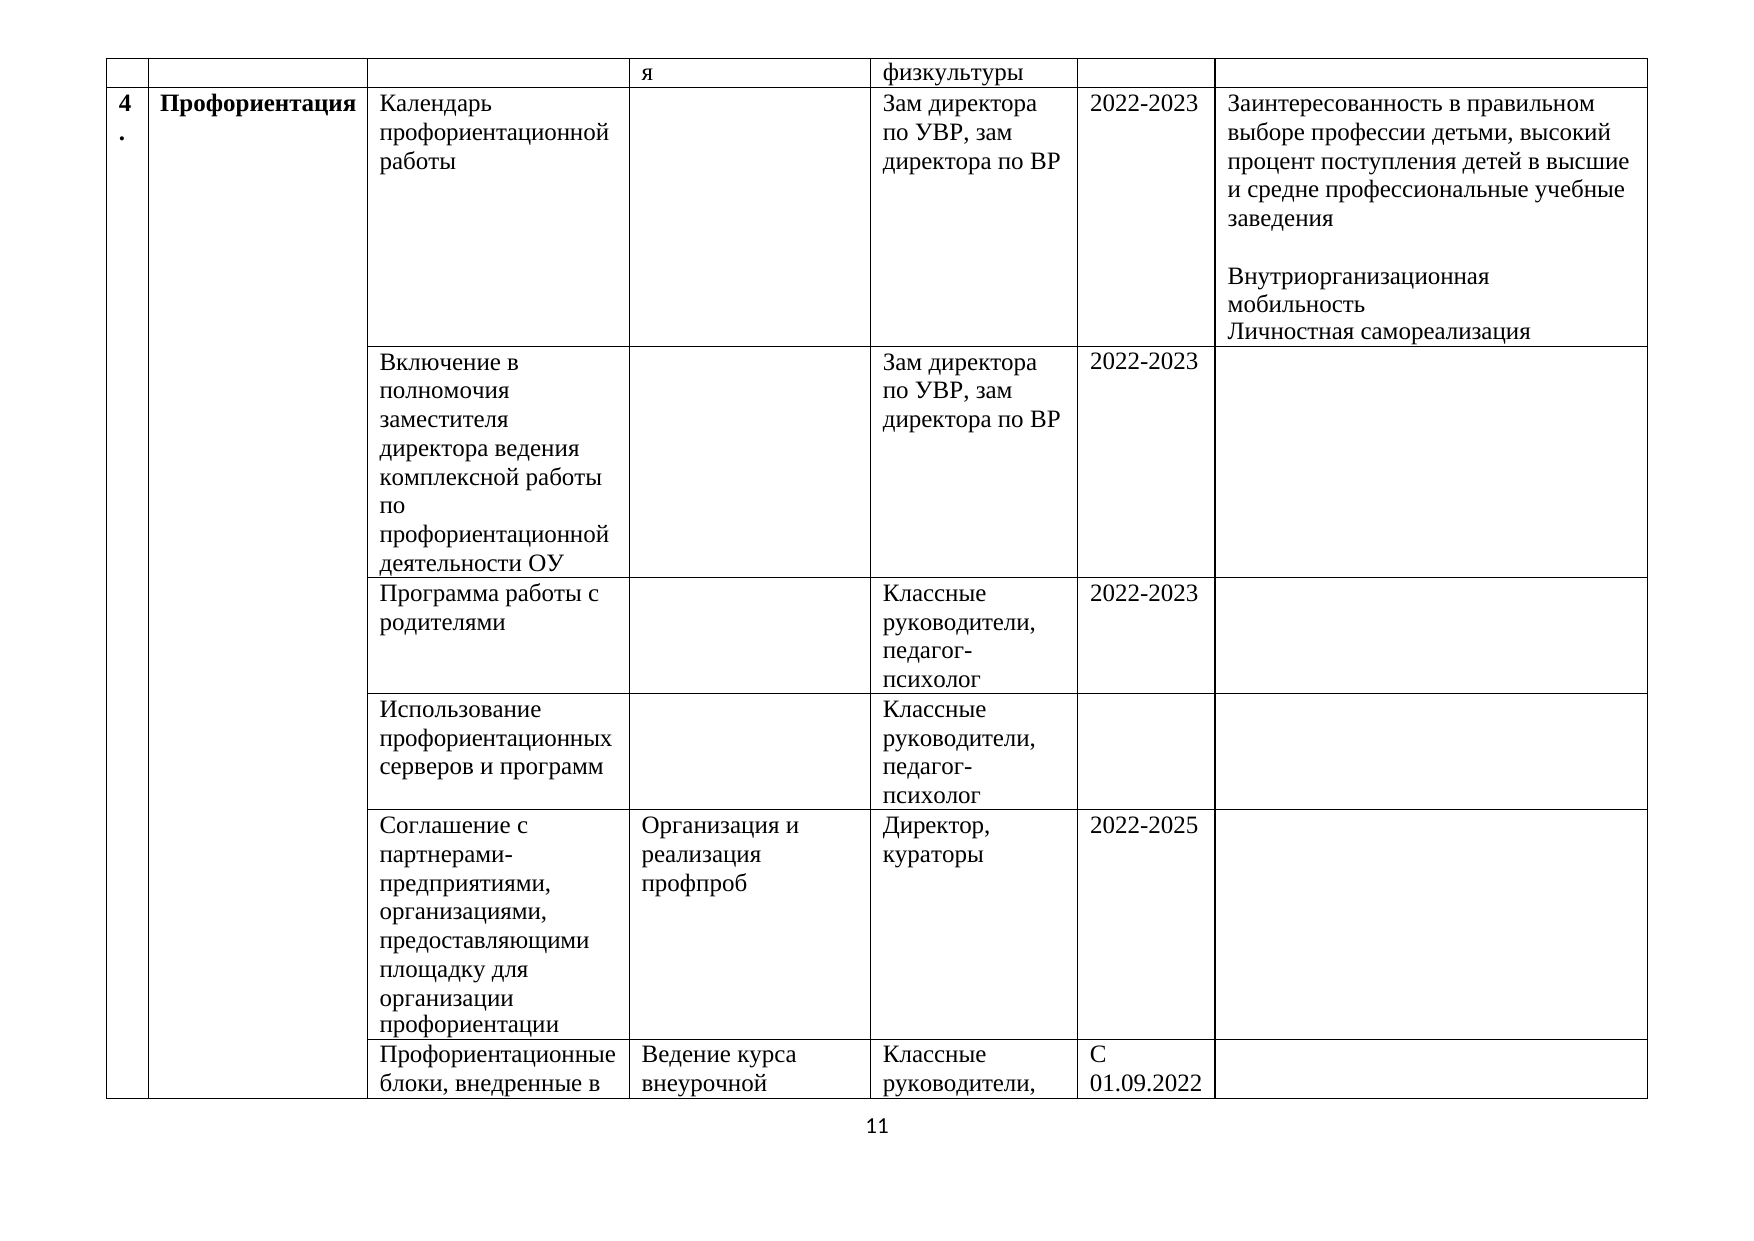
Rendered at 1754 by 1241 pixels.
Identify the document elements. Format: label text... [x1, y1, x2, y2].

table_cell [1216, 347, 1647, 577]
table_cell [630, 347, 870, 577]
table_cell [630, 694, 870, 809]
table_cell Ведение курса внеурочной [630, 1040, 870, 1097]
table_cell [630, 88, 870, 346]
table_header физкультуры [871, 59, 1077, 87]
table_cell Использование профориентационных серверов и программ [368, 694, 629, 809]
table_cell [1216, 810, 1647, 1039]
table_cell [1078, 694, 1214, 809]
table_cell 2022-2023 [1078, 578, 1214, 693]
table_cell 4 . [107, 88, 148, 1097]
table_cell Профориентация [149, 88, 367, 1097]
table_cell Классные руководители, педагог- психолог [871, 694, 1077, 809]
table_cell 2022-2023 [1078, 88, 1214, 346]
table_header [1216, 59, 1647, 87]
table_cell [1216, 578, 1647, 693]
table_cell Директор, кураторы [871, 810, 1077, 1039]
table_cell [630, 578, 870, 693]
table_cell Зам директора по УВР, зам директора по ВР [871, 88, 1077, 346]
table_cell [1216, 1040, 1647, 1097]
table_header [1078, 59, 1214, 87]
table_cell Соглашение с партнерами- предприятиями, организациями, предоставляющими площадку для организации профориентации [368, 810, 629, 1039]
table_cell Организация и реализация профпроб [630, 810, 870, 1039]
table_header я [630, 59, 870, 87]
table_cell Классные руководители, [871, 1040, 1077, 1097]
table_cell Включение в полномочия заместителя директора ведения комплексной работы по профориентационной деятельности ОУ [368, 347, 629, 577]
table_cell Классные руководители, педагог- психолог [871, 578, 1077, 693]
table_cell С 01.09.2022 [1078, 1040, 1214, 1097]
table_cell Профориентационные блоки, внедренные в [368, 1040, 629, 1097]
table_header [107, 59, 148, 87]
table_cell [1216, 694, 1647, 809]
table_header [368, 59, 629, 87]
table_cell Заинтересованность в правильном выборе профессии детьми, высокий процент поступления детей в высшие и средне профессиональные учебные заведения Внутриорганизационная мобильность Личностная самореализация [1216, 88, 1647, 346]
table_cell Программа работы с родителями [368, 578, 629, 693]
table_cell Календарь профориентационной работы [368, 88, 629, 346]
table_cell 2022-2023 [1078, 347, 1214, 577]
table_header [149, 59, 367, 87]
table_cell 2022-2025 [1078, 810, 1214, 1039]
table_cell Зам директора по УВР, зам директора по ВР [871, 347, 1077, 577]
